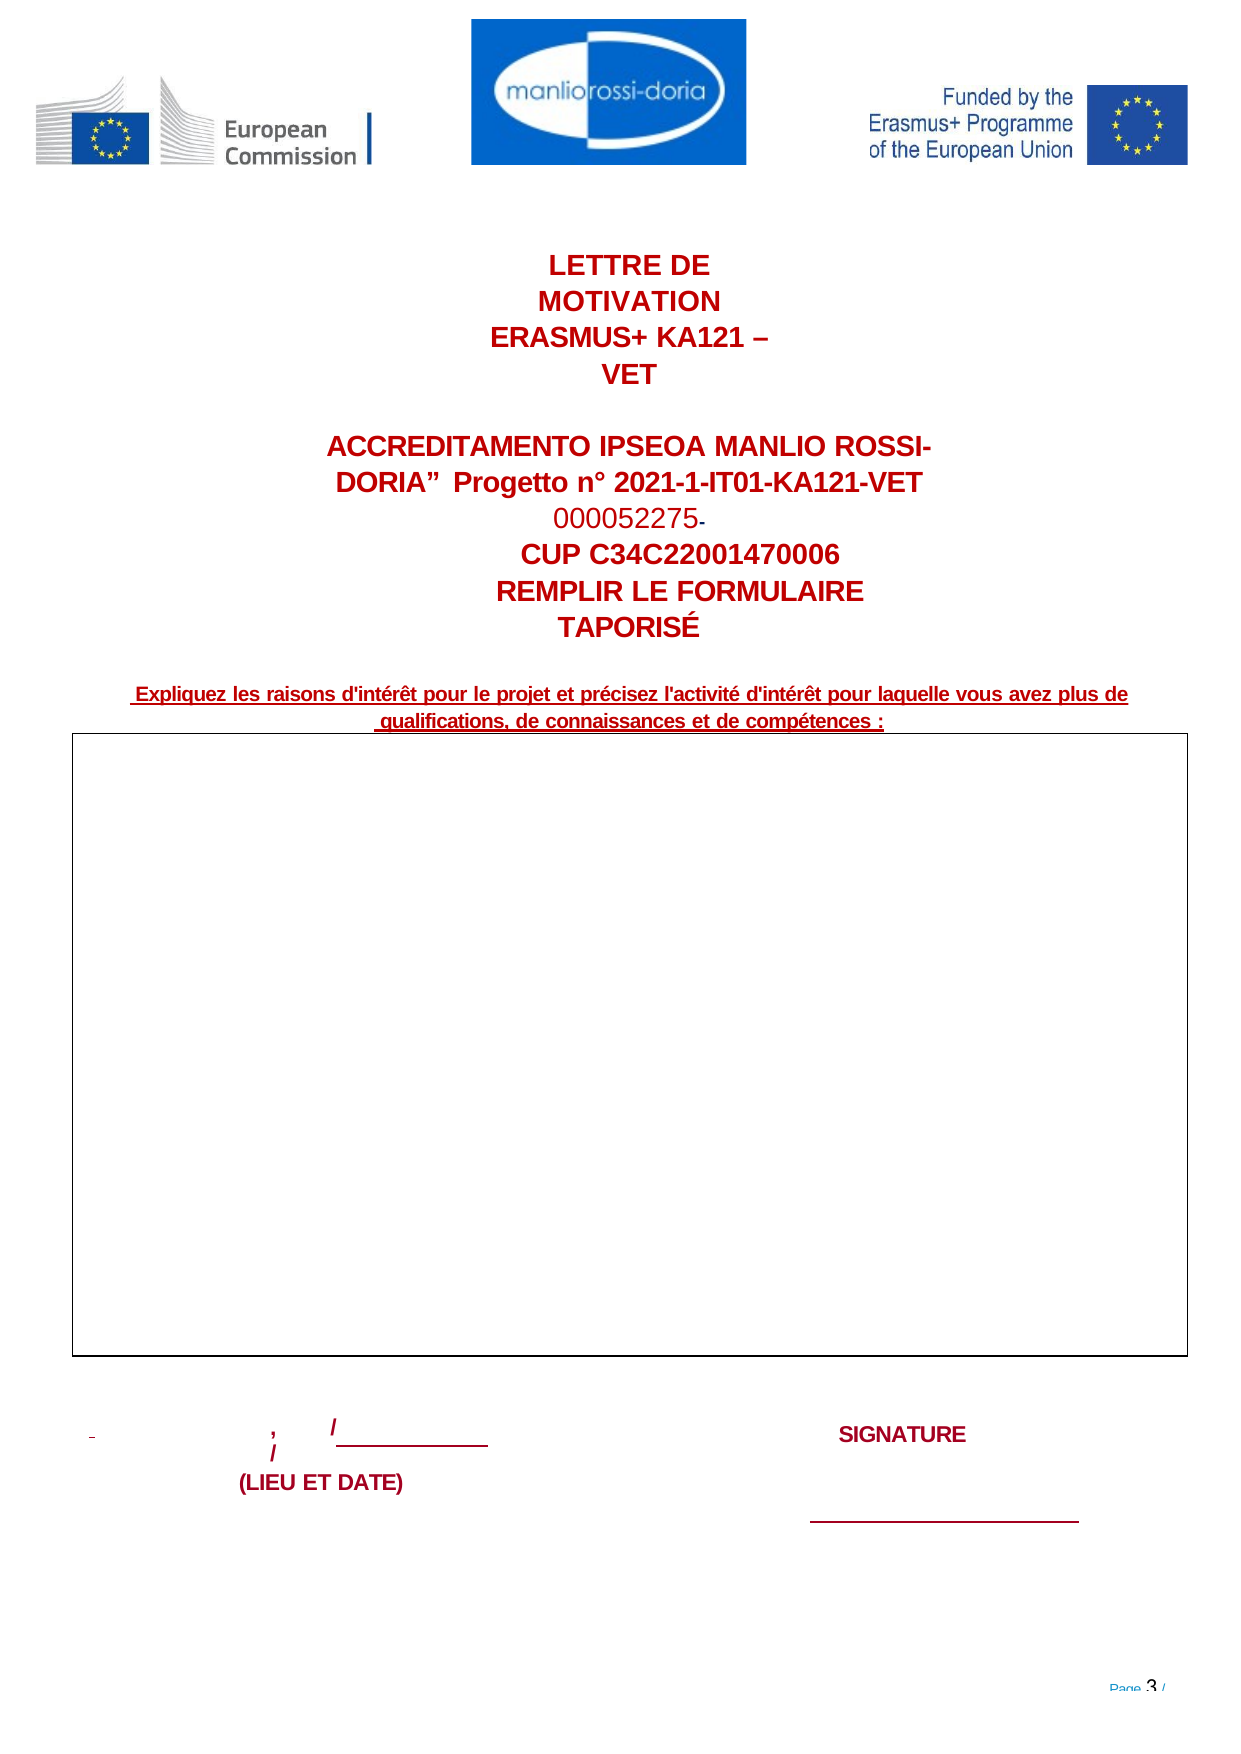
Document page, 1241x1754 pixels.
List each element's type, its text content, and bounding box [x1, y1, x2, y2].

picture [471, 19, 747, 165]
text , / / [88, 1414, 391, 1467]
text LETTRE DE MOTIVATION ERASMUS+ KA121 – VET [459, 248, 799, 390]
text Expliquez les raisons d'intérêt pour le projet et précisez l'activité d'intérêt pour laquelle vous avez plus de [57, 682, 1201, 706]
text ACCREDITAMENTO IPSEOA MANLIO ROSSI- DORIA” Progetto n° 2021-1-IT01-KA121-VET 000052275- [272, 429, 986, 535]
text REMPLIR LE FORMULAIRE TAPORISÉ [371, 573, 887, 643]
text CUP C34C22001470006 [371, 537, 887, 571]
picture [870, 85, 1188, 165]
picture [35, 75, 372, 165]
text SIGNATURE [838, 1421, 1201, 1448]
text (LIEU ET DATE) [238, 1469, 1201, 1495]
text qualifications, de connaissances et de compétences : [57, 708, 1201, 732]
